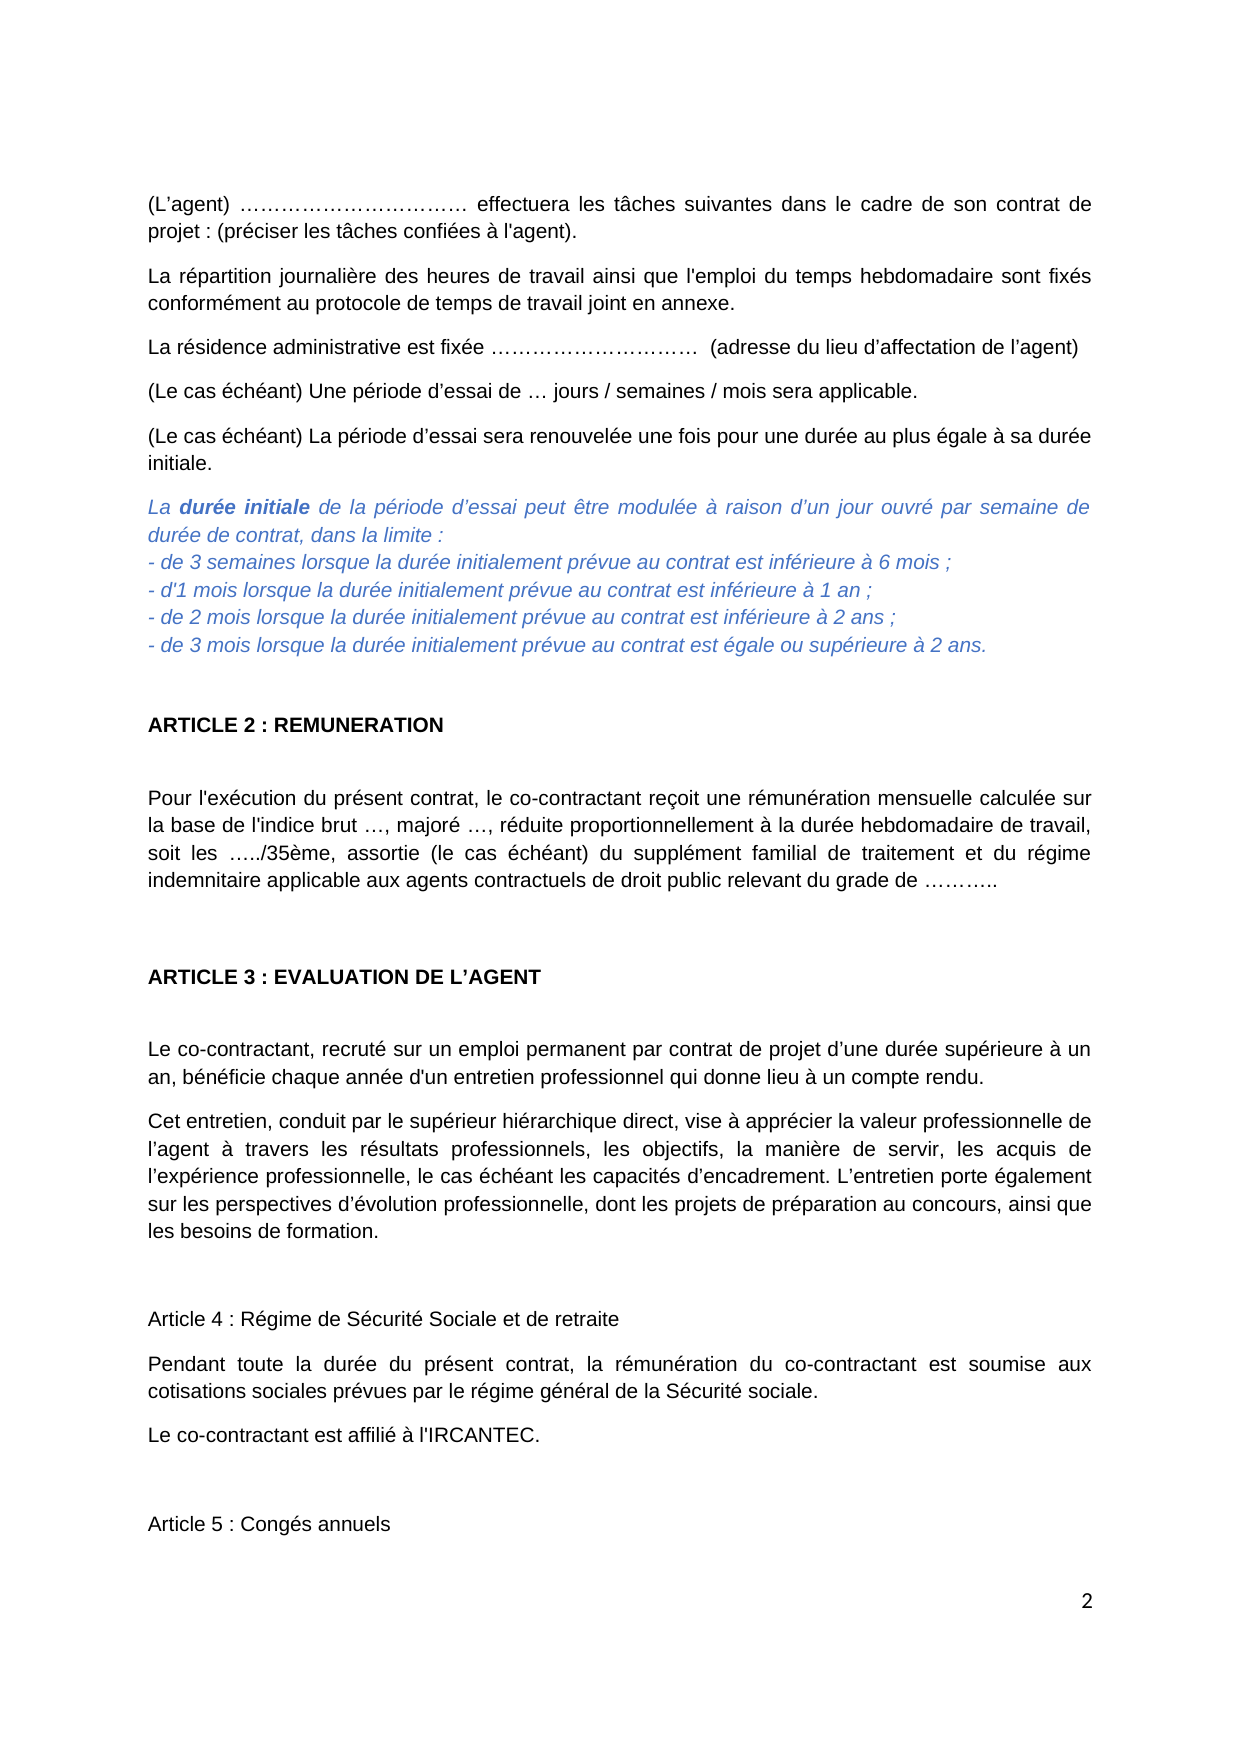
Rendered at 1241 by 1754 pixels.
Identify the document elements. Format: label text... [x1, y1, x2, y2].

text Pendant toute la durée du présent contrat, la rémunération du co-contractant est soumise aux cotisations sociales prévues par le régime général de la Sécurité sociale. [148, 1351, 1093, 1403]
text Cet entretien, conduit par le supérieur hiérarchique direct, vise à apprécier la valeur professionnelle de l’agent à travers les résultats professionnels, les objectifs, la manière de servir, les acquis de l’expérience professionnelle, le cas échéant les capacités d’encadrement. L’entretien porte également sur les perspectives d’évolution professionnelle, dont les projets de préparation au concours, ainsi que les besoins de formation. [148, 1109, 1093, 1243]
text La répartition journalière des heures de travail ainsi que l'emploi du temps hebdomadaire sont fixés conformément au protocole de temps de travail joint en annexe. [148, 263, 1093, 315]
text (Le cas échéant) La période d’essai sera renouvelée une fois pour une durée au plus égale à sa durée initiale. [148, 423, 1093, 475]
text (Le cas échéant) Une période d’essai de … jours / semaines / mois sera applicable. [148, 379, 1093, 403]
text Pour l'exécution du présent contrat, le co-contractant reçoit une rémunération mensuelle calculée sur la base de l'indice brut …, majoré …, réduite proportionnellement à la durée hebdomadaire de travail, soit les …../35ème, assortie (le cas échéant) du supplément familial de traitement et du régime indemnitaire applicable aux agents contractuels de droit public relevant du grade de ……….. [148, 785, 1093, 892]
text Le co-contractant, recruté sur un emploi permanent par contrat de projet d’une durée supérieure à un an, bénéficie chaque année d'un entretien professionnel qui donne lieu à un compte rendu. [148, 1037, 1093, 1089]
text Le co-contractant est affilié à l'IRCANTEC. [148, 1423, 1093, 1447]
text (L’agent) …………………………… effectuera les tâches suivantes dans le cadre de son contrat de projet : (préciser les tâches confiées à l'agent). [148, 192, 1093, 243]
text Article 5 : Congés annuels [148, 1511, 1093, 1535]
text La résidence administrative est fixée ………………………… (adresse du lieu d’affectation de l’agent) [148, 335, 1093, 359]
text - de 3 mois lorsque la durée initialement prévue au contrat est égale ou supérieure à 2 ans. [148, 633, 1093, 657]
text - de 2 mois lorsque la durée initialement prévue au contrat est inférieure à 2 ans ; [148, 605, 1093, 629]
text - d'1 mois lorsque la durée initialement prévue au contrat est inférieure à 1 an ; [148, 578, 1093, 602]
subtitle ARTICLE 3 : EVALUATION DE L’AGENT [148, 964, 1093, 988]
text La durée initiale de la période d’essai peut être modulée à raison d’un jour ouvré par semaine de durée de contrat, dans la limite : [148, 495, 1093, 547]
subtitle ARTICLE 2 : REMUNERATION [148, 713, 1093, 737]
text Article 4 : Régime de Sécurité Sociale et de retraite [148, 1307, 1093, 1331]
text - de 3 semaines lorsque la durée initialement prévue au contrat est inférieure à 6 mois ; [148, 550, 1093, 574]
